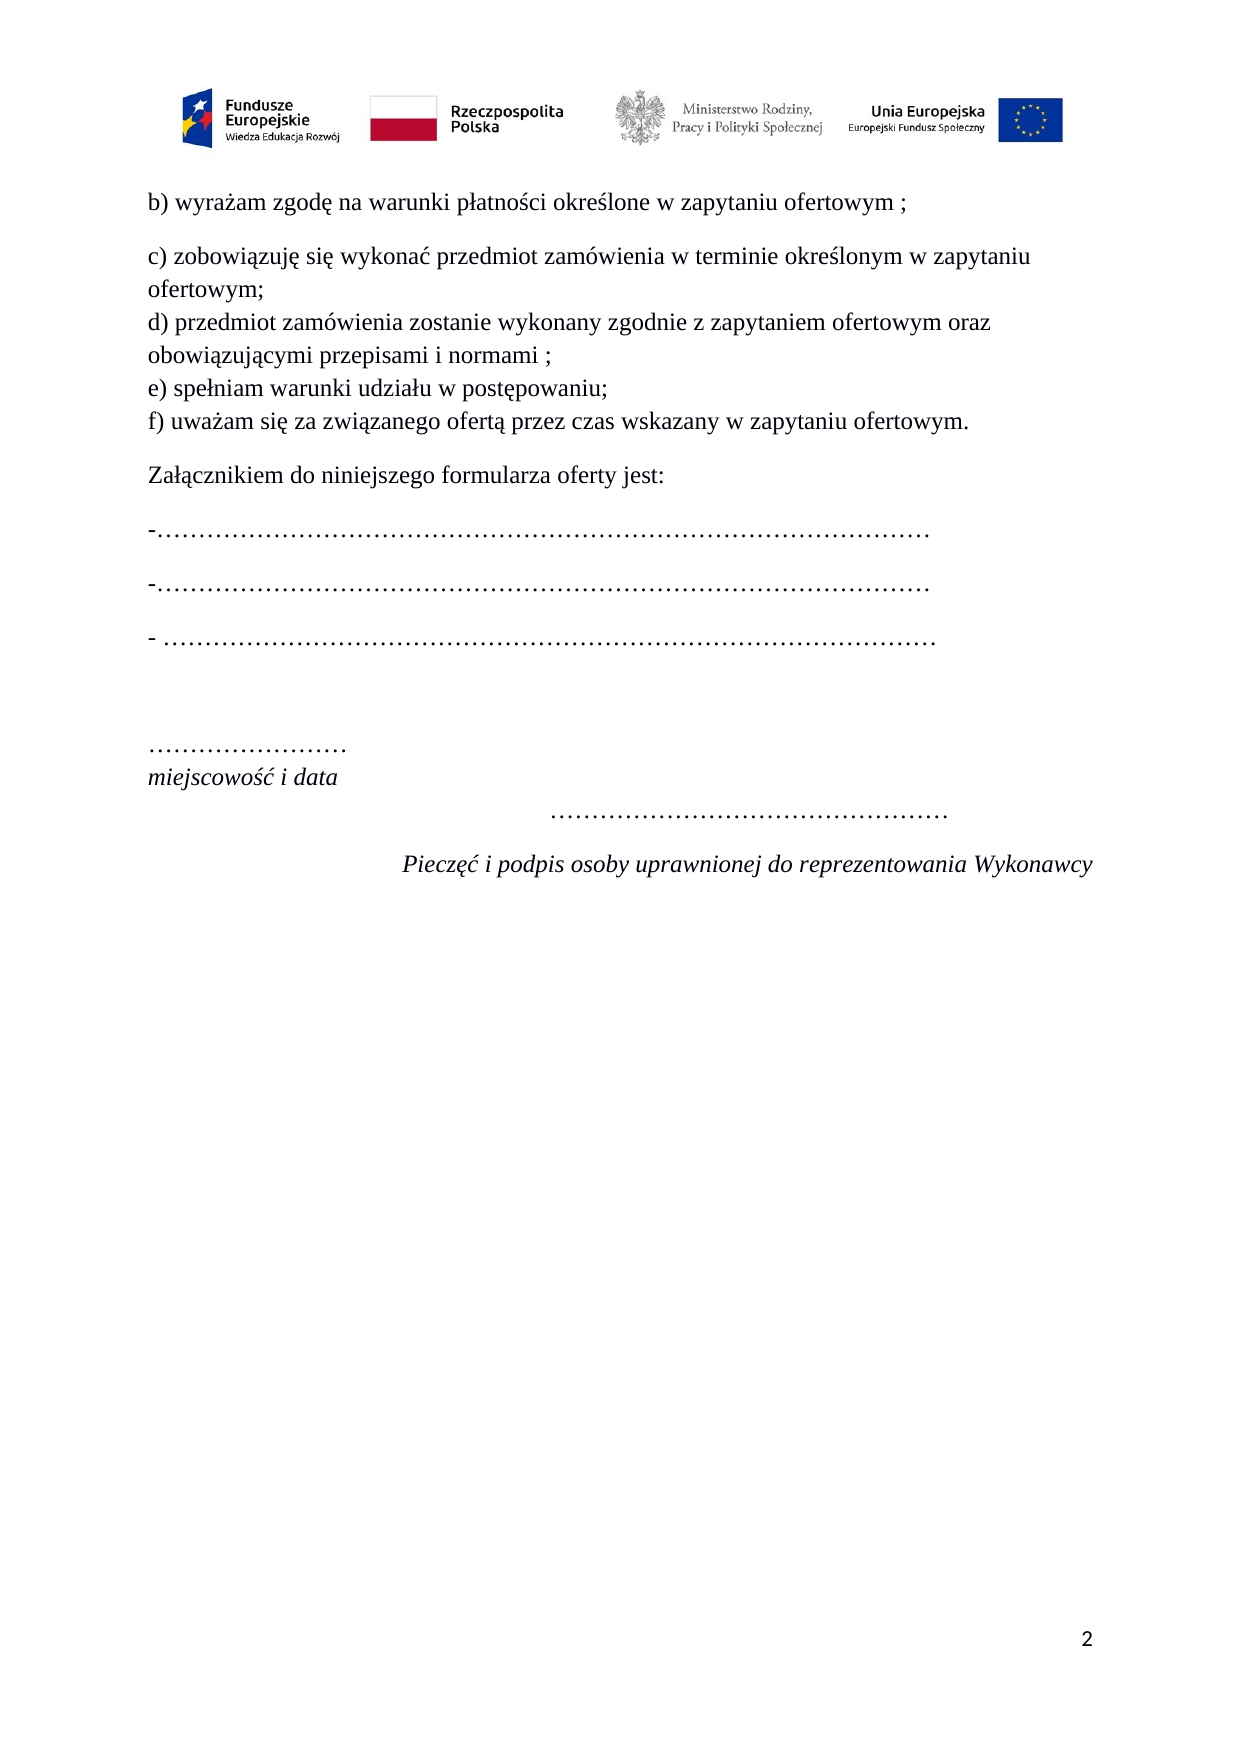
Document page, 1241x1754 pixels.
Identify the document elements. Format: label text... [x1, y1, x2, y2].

text miejscowość i data [148, 762, 1093, 791]
text f) uważam się za związanego ofertą przez czas wskazany w zapytaniu ofertowym. [148, 406, 1093, 435]
text Załącznikiem do niniejszego formularza oferty jest: [148, 460, 1093, 489]
text c) zobowiązuję się wykonać przedmiot zamówienia w terminie określonym w zapytaniu ofertowym; [148, 241, 1093, 303]
text -………………………………………………………………………………… [148, 514, 1093, 543]
text b) wyrażam zgodę na warunki płatności określone w zapytaniu ofertowym ; [148, 188, 1093, 216]
text -………………………………………………………………………………… [148, 568, 1093, 596]
text ………………………………………… [549, 795, 1093, 824]
text …………………… [148, 729, 1093, 758]
text Pieczęć i podpis osoby uprawnionej do reprezentowania Wykonawcy [148, 849, 1093, 878]
text d) przedmiot zamówienia zostanie wykonany zgodnie z zapytaniem ofertowym oraz obowiązującymi przepisami i normami ; [148, 307, 1093, 369]
text - ………………………………………………………………………………… [148, 622, 1093, 650]
picture [147, 73, 1093, 188]
text e) spełniam warunki udziału w postępowaniu; [148, 373, 1093, 402]
